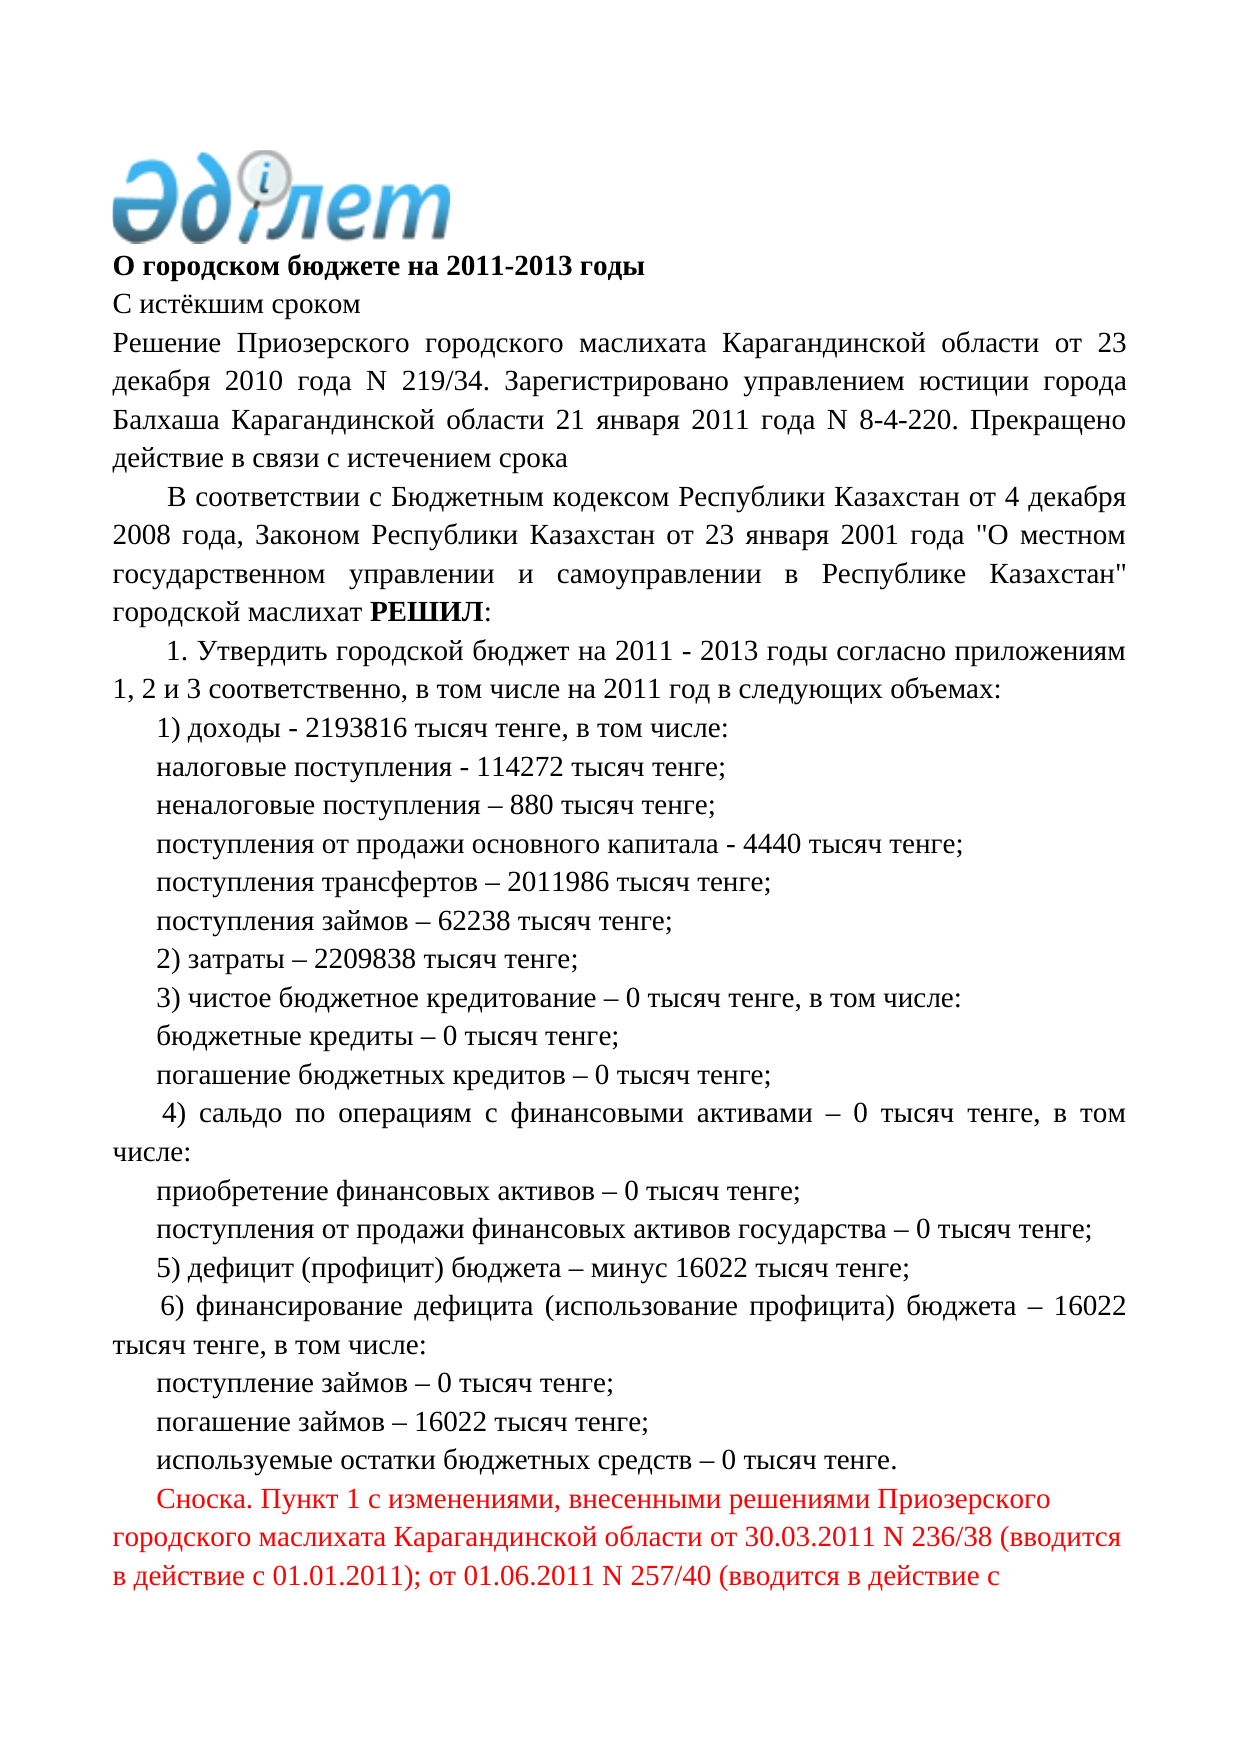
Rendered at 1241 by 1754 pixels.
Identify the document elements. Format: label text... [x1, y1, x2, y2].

text погашение займов – 16022 тысяч тенге; [112, 1404, 1128, 1437]
text В соответствии с Бюджетным кодексом Республики Казахстан от 4 декабря 2008 года, Законом Республики Казахстан от 23 января 2001 года "О местном государственном управлении и самоуправлении в Республике Казахстан" городской маслихат РЕШИЛ: [112, 479, 1128, 628]
text бюджетные кредиты – 0 тысяч тенге; [112, 1018, 1128, 1052]
text поступления от продажи финансовых активов государства – 0 тысяч тенге; [112, 1211, 1128, 1245]
text 2) затраты – 2209838 тысяч тенге; [112, 941, 1128, 975]
text Решение Приозерского городского маслихата Карагандинской области от 23 декабря 2010 года N 219/34. Зарегистрировано управлением юстиции города Балхаша Карагандинской области 21 января 2011 года N 8-4-220. Прекращено действие в связи с истечением срока [112, 325, 1128, 474]
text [112, 1481, 1128, 1592]
text погашение бюджетных кредитов – 0 тысяч тенге; [112, 1057, 1128, 1091]
text 1) доходы - 2193816 тысяч тенге, в том числе: [112, 710, 1128, 744]
text налоговые поступления - 114272 тысяч тенге; [112, 749, 1128, 782]
text приобретение финансовых активов – 0 тысяч тенге; [112, 1173, 1128, 1206]
text 3) чистое бюджетное кредитование – 0 тысяч тенге, в том числе: [112, 980, 1128, 1013]
text поступление займов – 0 тысяч тенге; [112, 1365, 1128, 1399]
text неналоговые поступления – 880 тысяч тенге; [112, 787, 1128, 821]
text 1. Утвердить городской бюджет на 2011 - 2013 годы согласно приложениям 1, 2 и 3 соответственно, в том числе на 2011 год в следующих объемах: [112, 633, 1128, 705]
text поступления от продажи основного капитала - 4440 тысяч тенге; [112, 826, 1128, 859]
text 6) финансирование дефицита (использование профицита) бюджета – 16022 тысяч тенге, в том числе: [112, 1288, 1128, 1360]
picture [112, 150, 451, 244]
text С истёкшим сроком [112, 286, 1128, 320]
text 5) дефицит (профицит) бюджета – минус 16022 тысяч тенге; [112, 1250, 1128, 1283]
text 4) сальдо по операциям с финансовыми активами – 0 тысяч тенге, в том числе: [112, 1096, 1128, 1168]
text поступления трансфертов – 2011986 тысяч тенге; [112, 864, 1128, 898]
text используемые остатки бюджетных средств – 0 тысяч тенге. [112, 1442, 1128, 1476]
text поступления займов – 62238 тысяч тенге; [112, 903, 1128, 936]
text О городском бюджете на 2011-2013 годы [112, 248, 1128, 281]
